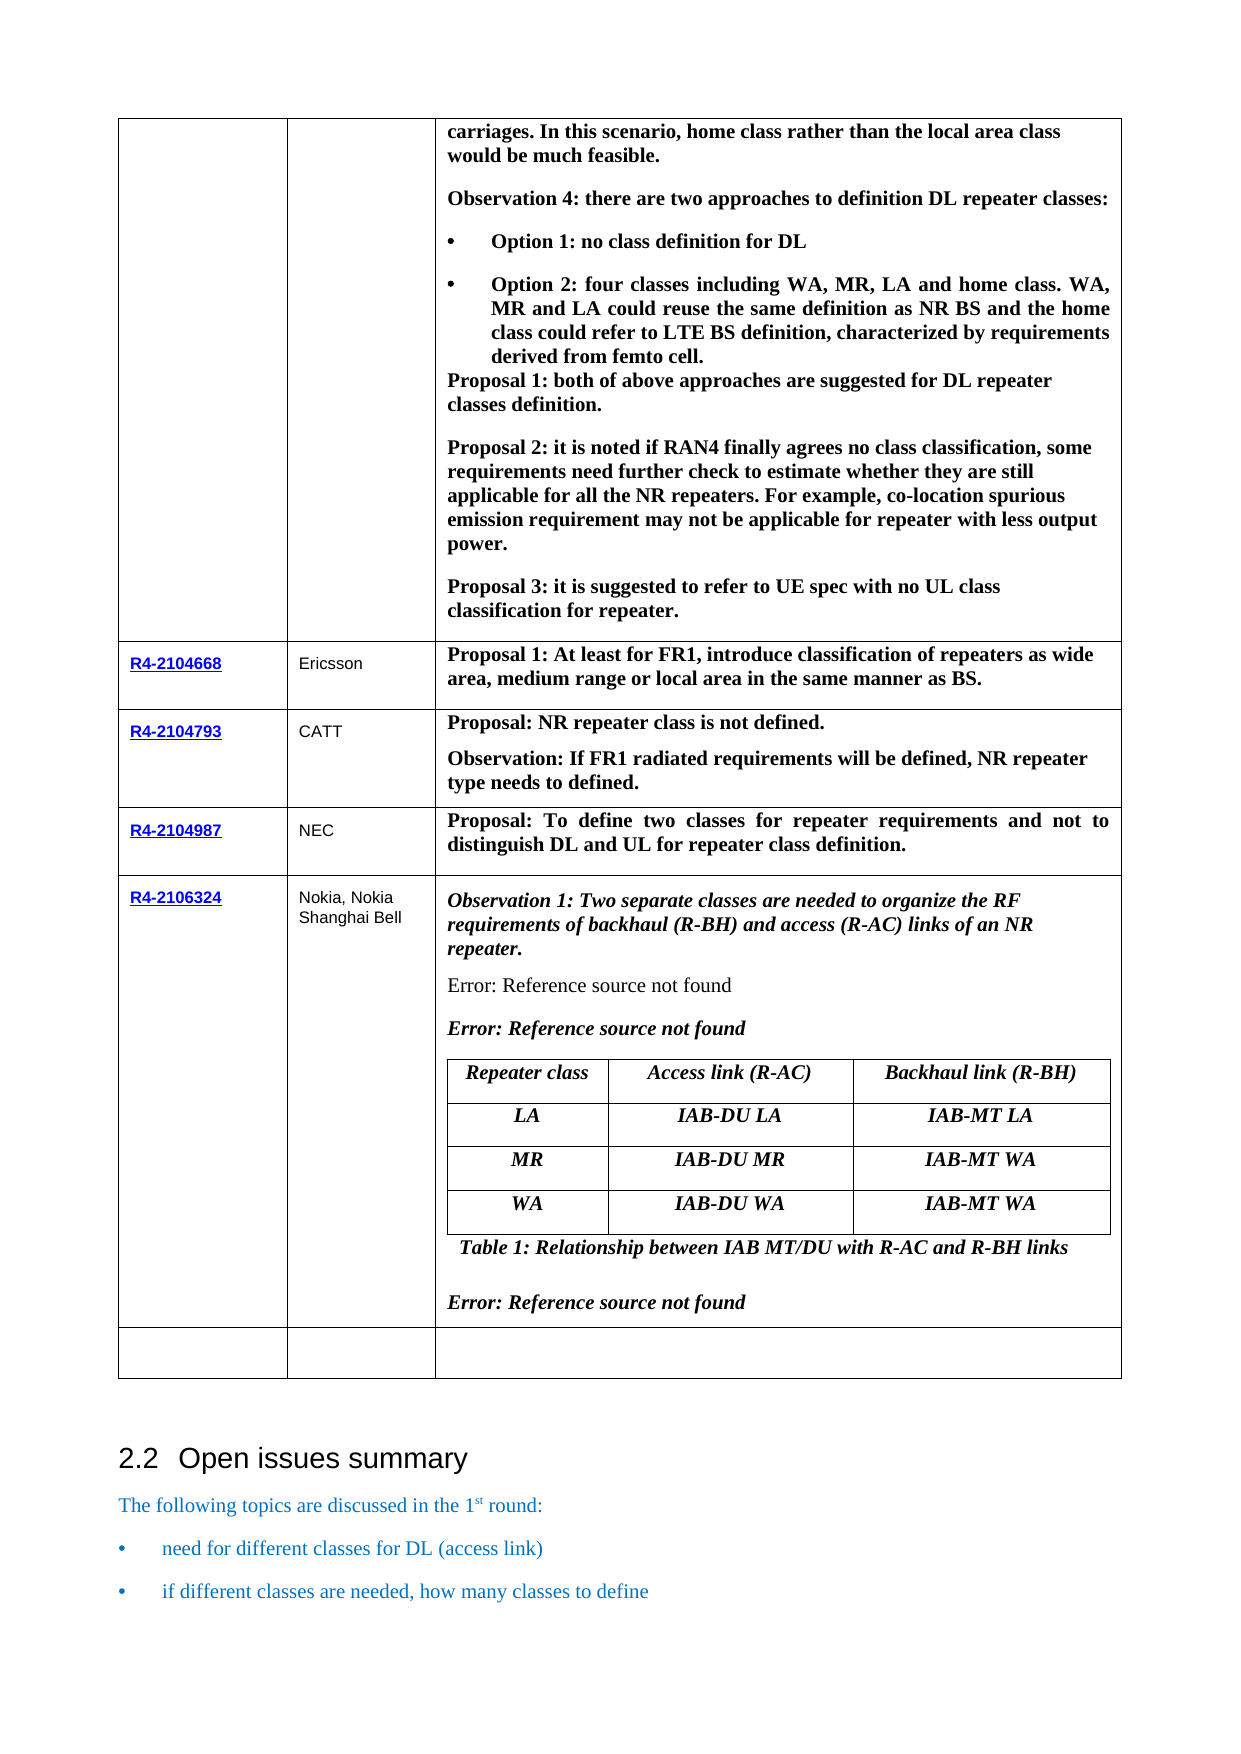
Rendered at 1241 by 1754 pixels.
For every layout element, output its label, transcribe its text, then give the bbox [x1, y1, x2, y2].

table_cell [288, 1328, 435, 1378]
table_cell NEC [288, 808, 435, 875]
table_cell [436, 119, 1121, 641]
table_cell R4-2104793 [119, 710, 287, 807]
table_cell R4-2104668 [119, 642, 287, 708]
table_cell [436, 1328, 1121, 1378]
table_cell CATT [288, 710, 435, 807]
table_cell Nokia, Nokia Shanghai Bell [288, 876, 435, 1327]
table_cell Proposal: To define two classes for repeater requirements and not to distinguish DL and UL for repeater class definition. [436, 808, 1121, 875]
table_cell R4-2106324 [119, 876, 287, 1327]
table_cell Observation 1: Two separate classes are needed to organize the RF requirements of backhaul (R-BH) and access (R-AC) links of an NR repeater. Proposal 1: NR repeater classes can be defined as LA, MR, and WA, similar to IAB. Proposal 2: The relationship between the IAB MT and DU parts with the R-BH and R-AC for different NR repeater classes can be modelled as shown in Table 1. Proposal 3: Further study is needed to decide whether NR repeater types can be defined in a similar way as IAB. That is, for FR1 type 1-H, and for FR2 type 2-O by incorporating conducted and radiated requirements. [436, 876, 1121, 1327]
table_cell R4-2104987 [119, 808, 287, 875]
list need for different classes for DL (access link) [118, 1536, 1122, 1560]
list if different classes are needed, how many classes to define [118, 1579, 1122, 1603]
subtitle Open issues summary [118, 1441, 1122, 1474]
table_cell [119, 119, 287, 641]
text The following topics are discussed in the 1st round: [118, 1493, 1122, 1517]
table_cell Ericsson [288, 642, 435, 708]
table_cell Proposal: NR repeater class is not defined. Observation: If FR1 radiated requirements will be defined, NR repeater type needs to defined. [436, 710, 1121, 807]
table_cell [119, 1328, 287, 1378]
table_cell [288, 119, 435, 641]
table_cell Proposal 1: At least for FR1, introduce classification of repeaters as wide area, medium range or local area in the same manner as BS. [436, 642, 1121, 708]
